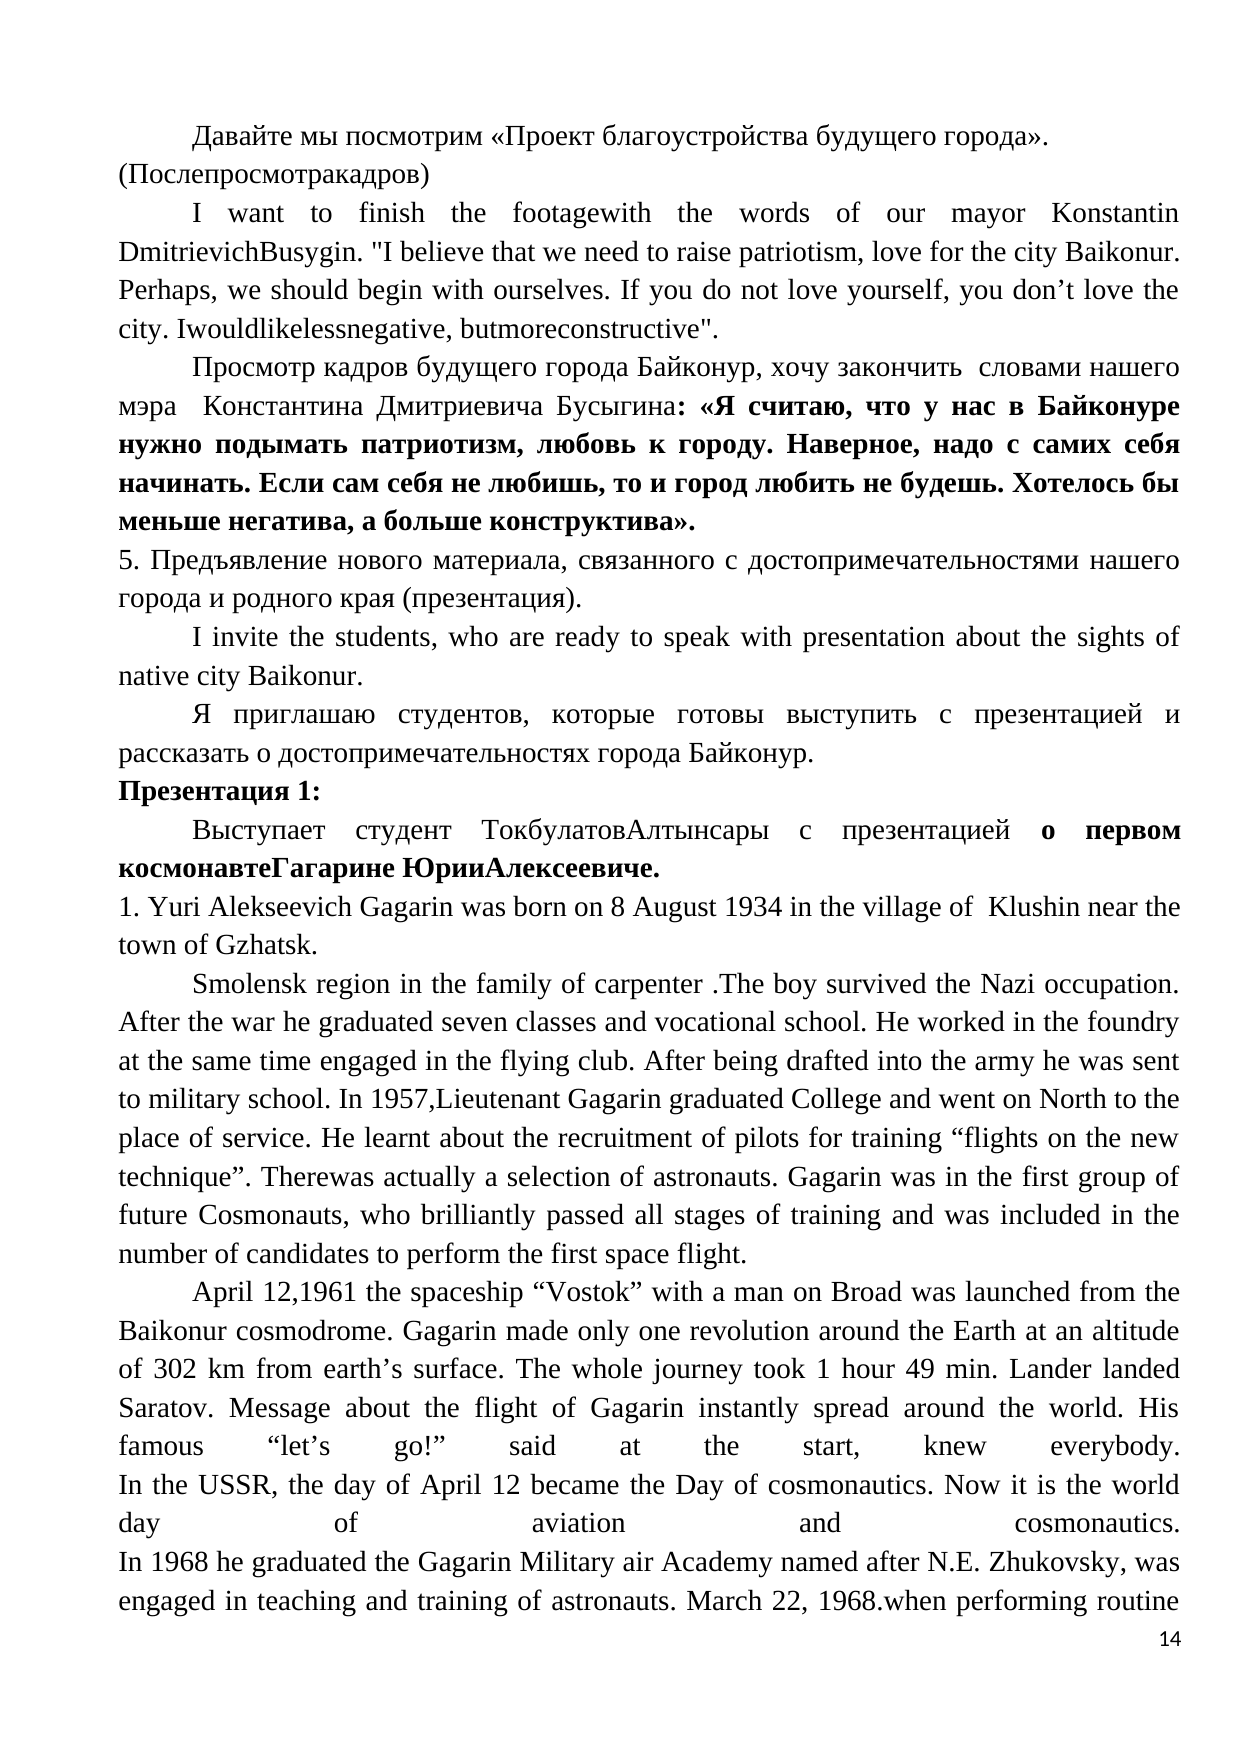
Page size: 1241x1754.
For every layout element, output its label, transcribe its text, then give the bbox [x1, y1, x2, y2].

text 5. Предъявление нового материала, связанного с достопримечательностями нашего города и родного края (презентация). [118, 542, 1181, 614]
text I want to finish the footagewith the words of our mayor Konstantin DmitrievichBusygin. "I believe that we need to raise patriotism, love for the city Baikonur. Perhaps, we should begin with ourselves. If you do not love yourself, you don’t love the city. Iwouldlikelessnegative, butmoreconstructive". [118, 195, 1181, 344]
text Smolensk region in the family of carpenter .The boy survived the Nazi occupation. After the war he graduated seven classes and vocational school. He worked in the foundry at the same time engaged in the flying club. After being drafted into the army he was sent to military school. In 1957,Lieutenant Gagarin graduated College and went on North to the place of service. He learnt about the recruitment of pilots for training “flights on the new technique”. Therewas actually a selection of astronauts. Gagarin was in the first group of future Cosmonauts, who brilliantly passed all stages of training and was included in the number of candidates to perform the first space flight. [118, 966, 1181, 1269]
text Презентация 1: [118, 773, 1181, 807]
text Давайте мы посмотрим «Проект благоустройства будущего города». [118, 118, 1181, 152]
text (Послепросмотракадров) [118, 157, 1181, 190]
text 1. Yuri Alekseevich Gagarin was born on 8 August 1934 in the village of Klushin near the town of Gzhatsk. [118, 889, 1181, 961]
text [118, 1274, 1181, 1616]
text Просмотр кадров будущего города Байконур, хочу закончить словами нашего мэра Константина Дмитриевича Бусыгина: «Я считаю, что у нас в Байконуре нужно подымать патриотизм, любовь к городу. Наверное, надо с самих себя начинать. Если сам себя не любишь, то и город любить не будешь. Хотелось бы меньше негатива, а больше конструктива». [118, 349, 1181, 537]
text Я приглашаю студентов, которые готовы выступить с презентацией и рассказать о достопримечательностях города Байконур. [118, 696, 1181, 768]
text Выступает студент ТокбулатовАлтынсары с презентацией о первом космонавтеГагарине ЮрииАлексеевиче. [118, 812, 1181, 884]
text I invite the students, who are ready to speak with presentation about the sights of native city Baikonur. [118, 619, 1181, 691]
